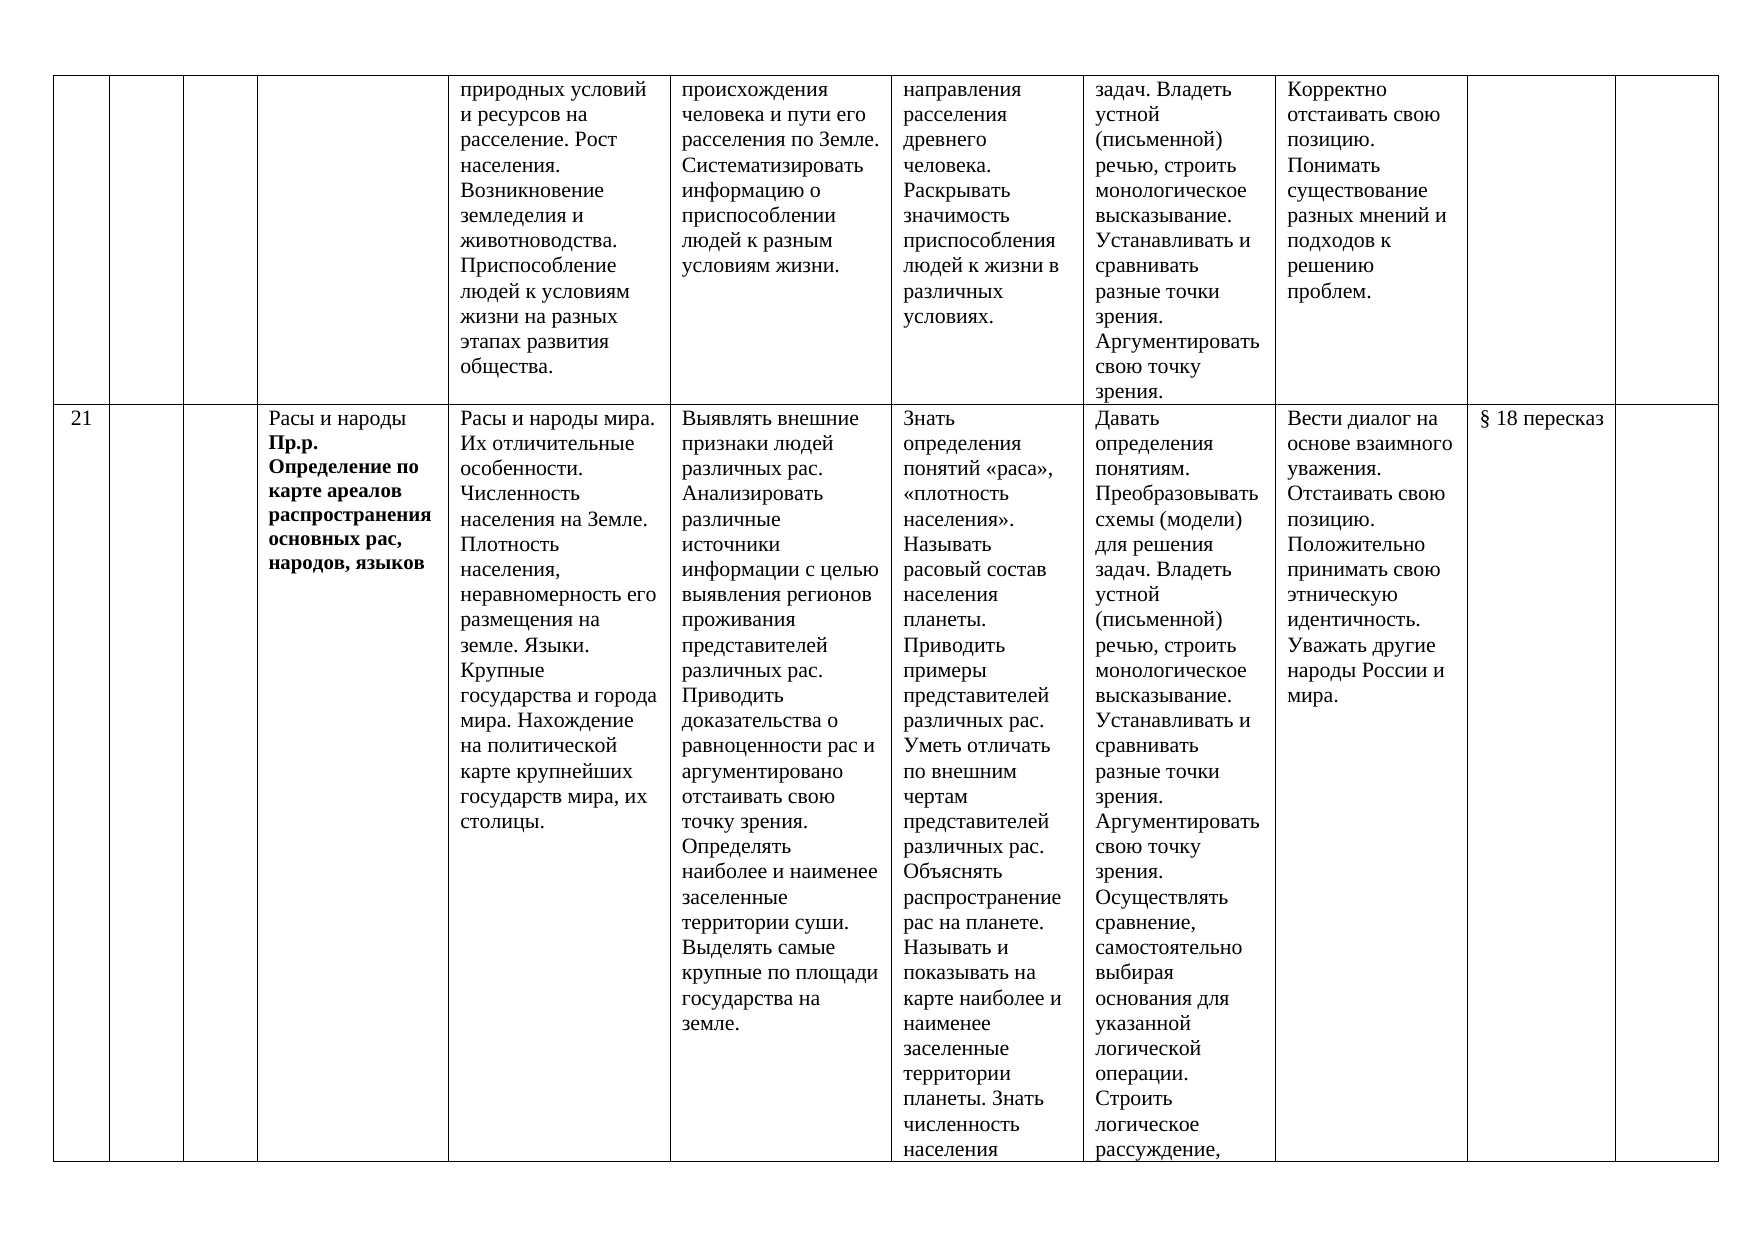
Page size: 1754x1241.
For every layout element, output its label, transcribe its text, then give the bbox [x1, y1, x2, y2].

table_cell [449, 76, 670, 404]
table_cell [258, 76, 448, 404]
table_cell [184, 405, 257, 1161]
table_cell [671, 76, 891, 404]
table_cell 20 [54, 76, 109, 404]
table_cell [1468, 76, 1615, 404]
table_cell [1276, 76, 1467, 404]
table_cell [1084, 405, 1275, 1161]
table_cell [1616, 76, 1718, 404]
table_cell [1616, 405, 1718, 1161]
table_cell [892, 76, 1083, 404]
table_cell [110, 76, 183, 404]
table_cell [110, 405, 183, 1161]
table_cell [892, 405, 1083, 1161]
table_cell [449, 405, 670, 1161]
table_cell [184, 76, 257, 404]
table_cell 21 [54, 405, 109, 1161]
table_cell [1084, 76, 1275, 404]
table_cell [258, 405, 448, 1161]
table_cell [671, 405, 891, 1161]
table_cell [1276, 405, 1467, 1161]
table_cell § 18 пересказ [1468, 405, 1615, 1161]
